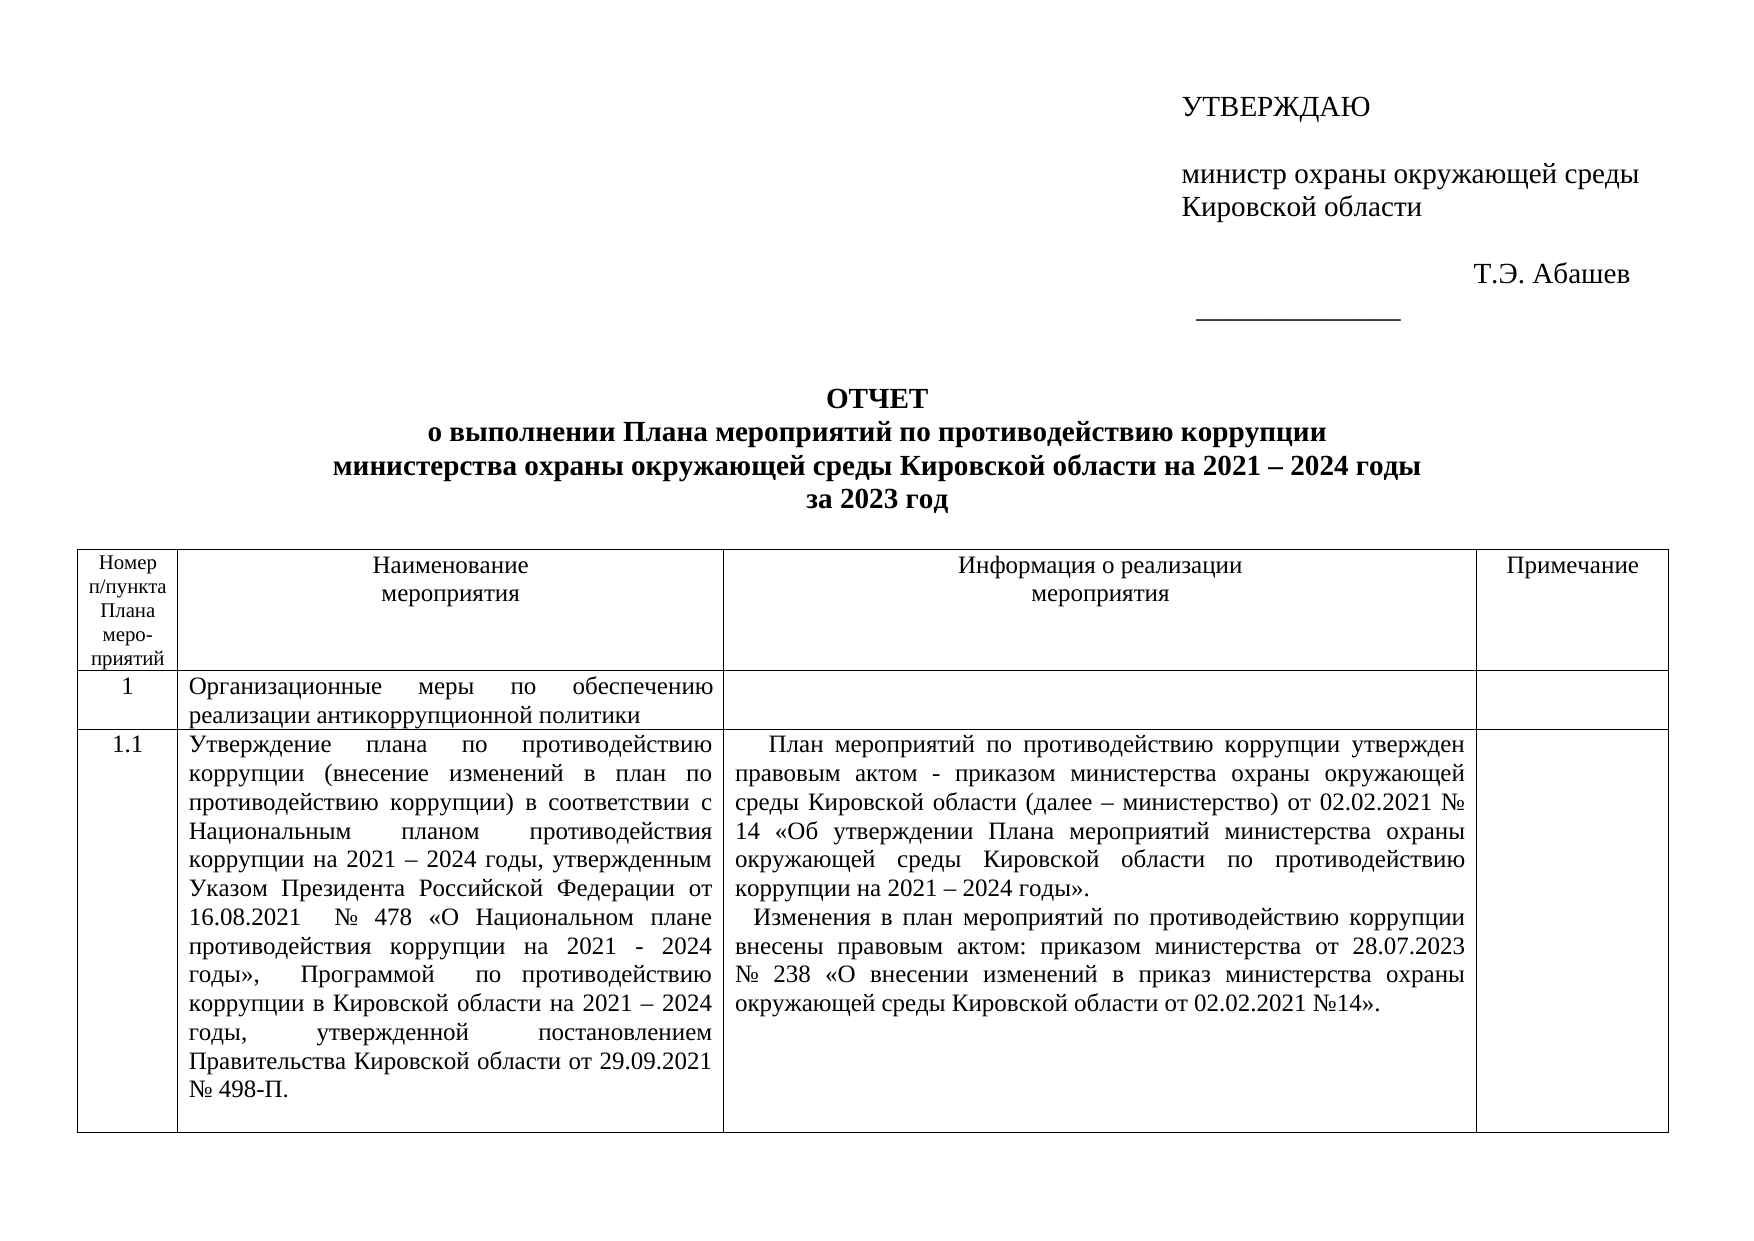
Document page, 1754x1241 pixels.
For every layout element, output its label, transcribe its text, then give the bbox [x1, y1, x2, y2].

table_cell 1.1 [78, 730, 177, 1132]
table_cell Организационные меры по обеспечению реализации антикоррупционной политики [178, 671, 723, 728]
table_cell 1 [78, 671, 177, 728]
table_cell [1477, 671, 1668, 728]
text Т.Э. Абашев [1196, 256, 1665, 290]
table_header Информация о реализации мероприятия [724, 550, 1476, 670]
text за 2023 год [89, 482, 1665, 515]
text ______________ [1196, 290, 1665, 323]
table_cell [724, 671, 1476, 728]
text министр охраны окружающей среды Кировской области [1181, 156, 1665, 223]
text УТВЕРЖДАЮ [1181, 89, 1665, 122]
table_cell План мероприятий по противодействию коррупции утвержден правовым актом - приказом министерства охраны окружающей среды Кировской области (далее – министерство) от 02.02.2021 № 14 «Об утверждении Плана мероприятий министерства охраны окружающей среды Кировской области по противодействию коррупции на 2021 – 2024 годы». Изменения в план мероприятий по противодействию коррупции внесены правовым актом: приказом министерства от 28.07.2023 № 238 «О внесении изменений в приказ министерства охраны окружающей среды Кировской области от 02.02.2021 №14». [724, 730, 1476, 1132]
table_cell Утверждение плана по противодействию коррупции (внесение изменений в план по противодействию коррупции) в соответствии с Национальным планом противодействия коррупции на 2021 – 2024 годы, утвержденным Указом Президента Российской Федерации от 16.08.2021 № 478 «О Национальном плане противодействия коррупции на 2021 - 2024 годы», Программой по противодействию коррупции в Кировской области на 2021 – 2024 годы, утвержденной постановлением Правительства Кировской области от 29.09.2021 № 498-П. [178, 730, 723, 1132]
text о выполнении Плана мероприятий по противодействию коррупции [89, 414, 1665, 448]
text ОТЧЕТ [89, 381, 1665, 414]
text министерства охраны окружающей среды Кировской области на 2021 – 2024 годы [89, 448, 1665, 482]
table_cell [1477, 730, 1668, 1132]
table_header Примечание [1477, 550, 1668, 670]
table_header Номер п/пункта Плана меро- приятий [78, 550, 177, 670]
table_header Наименование мероприятия [178, 550, 723, 670]
